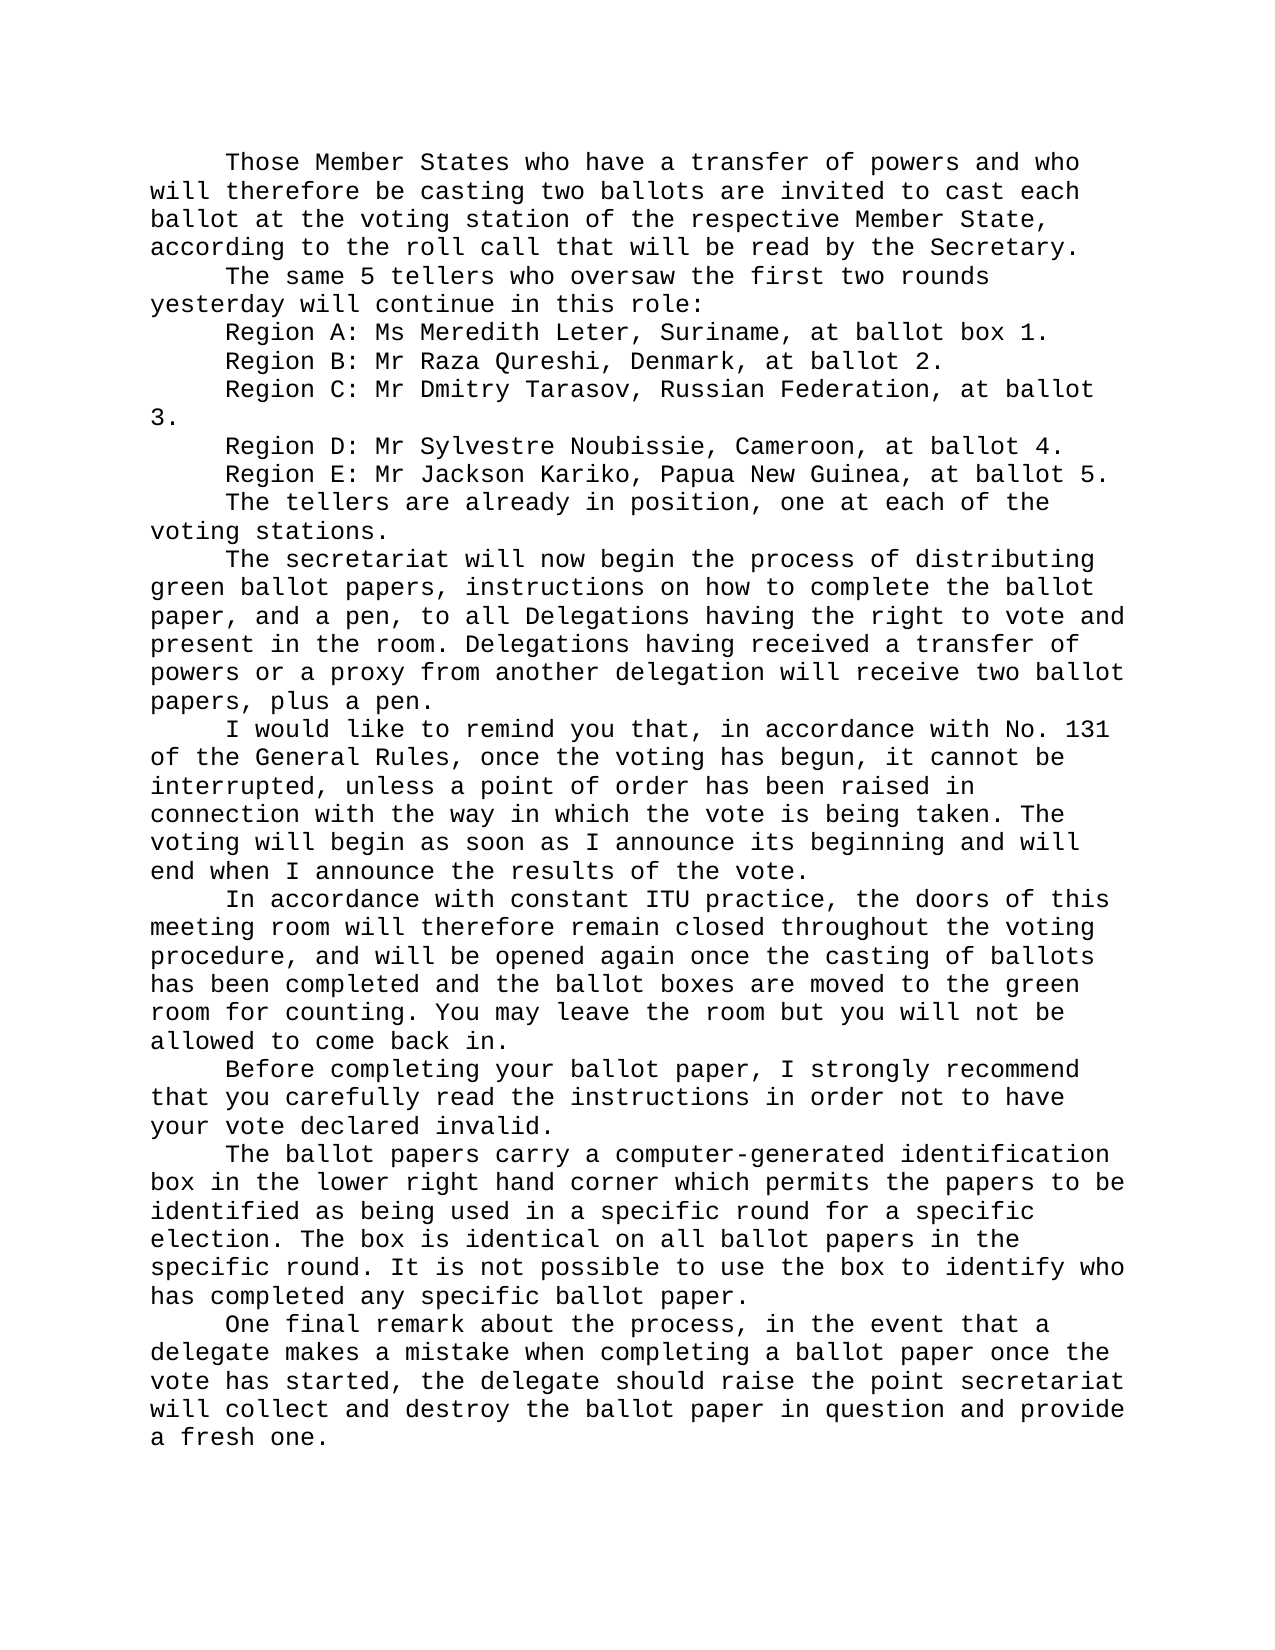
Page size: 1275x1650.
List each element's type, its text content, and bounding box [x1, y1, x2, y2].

text The ballot papers carry a computer-generated identification box in the lower right hand corner which permits the papers to be identified as being used in a specific round for a specific election. The box is identical on all ballot papers in the specific round. It is not possible to use the box to identify who has completed any specific ballot paper. [150, 1142, 1125, 1312]
text Region D: Mr Sylvestre Noubissie, Cameroon, at ballot 4. [150, 433, 1125, 462]
text The tellers are already in position, one at each of the voting stations. [150, 490, 1125, 547]
text Before completing your ballot paper, I strongly recommend that you carefully read the instructions in order not to have your vote declared invalid. [150, 1057, 1125, 1142]
text Region A: Ms Meredith Leter, Suriname, at ballot box 1. [150, 320, 1125, 348]
text The same 5 tellers who oversaw the first two rounds yesterday will continue in this role: [150, 263, 1125, 320]
text Region E: Mr Jackson Kariko, Papua New Guinea, at ballot 5. [150, 462, 1125, 490]
text In accordance with constant ITU practice, the doors of this meeting room will therefore remain closed throughout the voting procedure, and will be opened again once the casting of ballots has been completed and the ballot boxes are moved to the green room for counting. You may leave the room but you will not be allowed to come back in. [150, 887, 1125, 1057]
text Region C: Mr Dmitry Tarasov, Russian Federation, at ballot 3. [150, 377, 1125, 433]
text One final remark about the process, in the event that a delegate makes a mistake when completing a ballot paper once the vote has started, the delegate should raise the point secretariat will collect and destroy the ballot paper in question and provide a fresh one. [150, 1312, 1125, 1453]
text I would like to remind you that, in accordance with No. 131 of the General Rules, once the voting has begun, it cannot be interrupted, unless a point of order has been raised in connection with the way in which the vote is being taken. The voting will begin as soon as I announce its beginning and will end when I announce the results of the vote. [150, 717, 1125, 887]
text Region B: Mr Raza Qureshi, Denmark, at ballot 2. [150, 348, 1125, 377]
text Those Member States who have a transfer of powers and who will therefore be casting two ballots are invited to cast each ballot at the voting station of the respective Member State, according to the roll call that will be read by the Secretary. [150, 150, 1125, 263]
text The secretariat will now begin the process of distributing green ballot papers, instructions on how to complete the ballot paper, and a pen, to all Delegations having the right to vote and present in the room. Delegations having received a transfer of powers or a proxy from another delegation will receive two ballot papers, plus a pen. [150, 547, 1125, 717]
